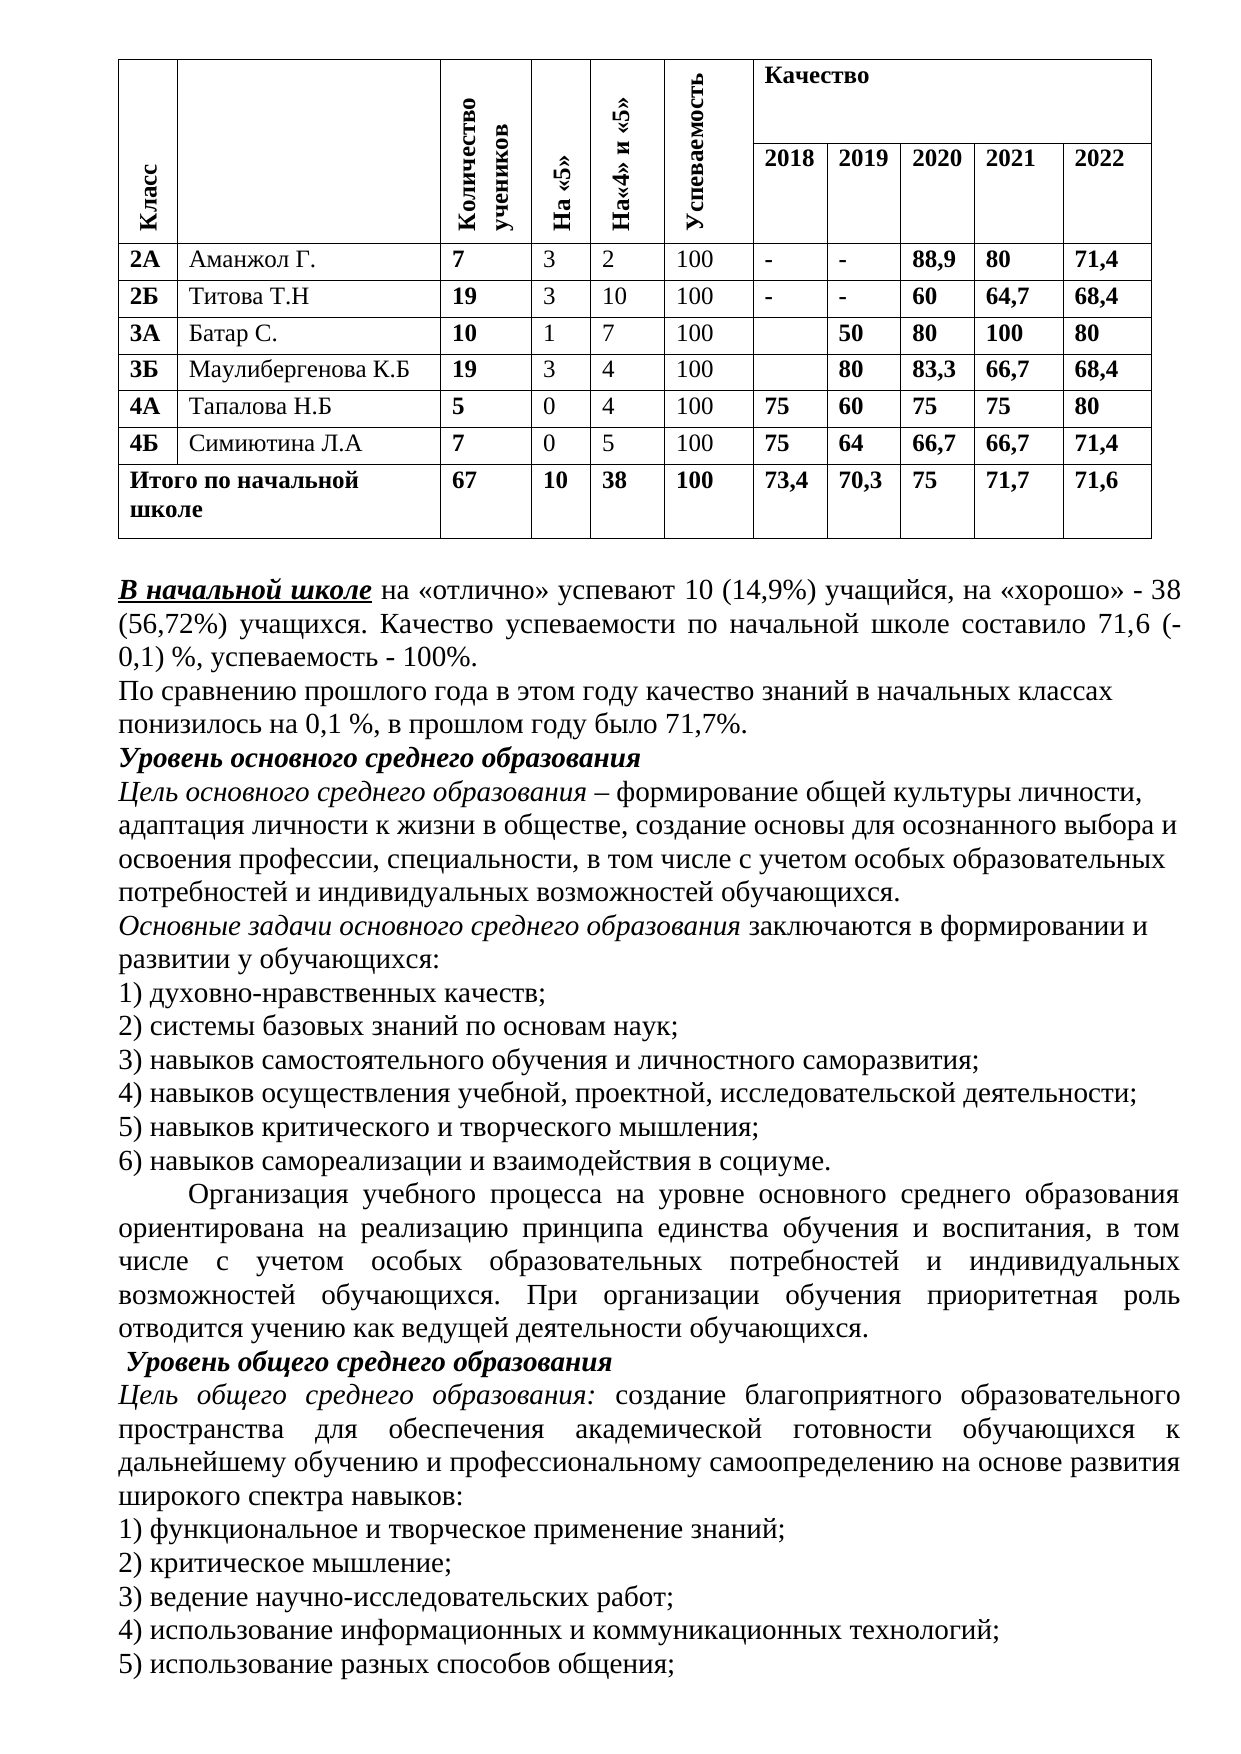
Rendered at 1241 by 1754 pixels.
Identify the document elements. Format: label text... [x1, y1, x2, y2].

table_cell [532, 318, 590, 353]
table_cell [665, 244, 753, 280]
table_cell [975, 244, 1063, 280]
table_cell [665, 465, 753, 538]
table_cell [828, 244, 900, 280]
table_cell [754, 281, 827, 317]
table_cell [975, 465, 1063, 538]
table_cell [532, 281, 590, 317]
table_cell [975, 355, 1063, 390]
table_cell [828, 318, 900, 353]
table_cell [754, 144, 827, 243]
text Цель общего среднего образования: создание благоприятного образовательного пространства для обеспечения академической готовности обучающихся к дальнейшему обучению и профессиональному самоопределению на основе развития широкого спектра навыков: [118, 1377, 1181, 1512]
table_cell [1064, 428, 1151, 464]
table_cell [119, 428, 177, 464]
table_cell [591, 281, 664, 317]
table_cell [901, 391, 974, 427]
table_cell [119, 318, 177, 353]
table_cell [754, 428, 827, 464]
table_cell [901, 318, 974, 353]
text 5) использование разных способов общения; [118, 1646, 1181, 1679]
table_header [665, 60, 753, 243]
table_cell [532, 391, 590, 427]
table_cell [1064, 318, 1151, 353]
text Уровень общего среднего образования [118, 1344, 1181, 1377]
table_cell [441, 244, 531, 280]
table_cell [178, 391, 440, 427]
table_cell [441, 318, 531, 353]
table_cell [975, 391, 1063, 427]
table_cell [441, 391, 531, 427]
text По сравнению прошлого года в этом году качество знаний в начальных классах понизилось на 0,1 %, в прошлом году было 71,7%. [118, 673, 1181, 740]
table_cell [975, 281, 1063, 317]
text 1) духовно-нравственных качеств; [118, 975, 1181, 1008]
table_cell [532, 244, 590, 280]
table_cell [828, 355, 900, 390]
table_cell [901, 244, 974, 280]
text Цель основного среднего образования – формирование общей культуры личности, адаптация личности к жизни в обществе, создание основы для осознанного выбора и освоения профессии, специальности, в том числе с учетом особых образовательных потребностей и индивидуальных возможностей обучающихся. [118, 774, 1181, 908]
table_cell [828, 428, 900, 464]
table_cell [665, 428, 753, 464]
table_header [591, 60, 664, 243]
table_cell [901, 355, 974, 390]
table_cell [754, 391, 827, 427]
text 3) навыков самостоятельного обучения и личностного саморазвития; [118, 1042, 1181, 1076]
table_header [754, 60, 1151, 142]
text 1) функциональное и творческое применение знаний; [118, 1512, 1181, 1545]
text 4) навыков осуществления учебной, проектной, исследовательской деятельности; [118, 1076, 1181, 1109]
text Основные задачи основного среднего образования заключаются в формировании и развитии у обучающихся: [118, 908, 1181, 975]
text 5) навыков критического и творческого мышления; [118, 1109, 1181, 1143]
text 4) использование информационных и коммуникационных технологий; [118, 1612, 1181, 1646]
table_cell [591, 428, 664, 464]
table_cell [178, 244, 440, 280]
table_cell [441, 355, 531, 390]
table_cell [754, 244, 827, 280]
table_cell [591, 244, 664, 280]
text 3) ведение научно-исследовательских работ; [118, 1579, 1181, 1612]
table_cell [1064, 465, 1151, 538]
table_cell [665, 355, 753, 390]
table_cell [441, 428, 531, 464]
text Уровень основного среднего образования [118, 740, 1181, 774]
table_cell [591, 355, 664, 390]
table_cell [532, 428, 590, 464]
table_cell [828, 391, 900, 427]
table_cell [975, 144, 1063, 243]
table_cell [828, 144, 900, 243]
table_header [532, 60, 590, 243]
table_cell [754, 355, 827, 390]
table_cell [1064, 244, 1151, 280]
text В начальной школе на «отлично» успевают 10 (14,9%) учащийся, на «хорошо» - 38 (56,72%) учащихся. Качество успеваемости по начальной школе составило 71,6 (- 0,1) %, успеваемость - 100%. [118, 572, 1181, 673]
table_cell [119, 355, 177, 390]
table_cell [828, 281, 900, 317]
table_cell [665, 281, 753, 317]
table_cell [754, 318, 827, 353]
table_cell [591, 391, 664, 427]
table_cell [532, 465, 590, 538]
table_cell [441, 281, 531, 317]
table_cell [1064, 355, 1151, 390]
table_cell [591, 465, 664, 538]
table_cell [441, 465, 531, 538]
text 2) системы базовых знаний по основам наук; [118, 1008, 1181, 1042]
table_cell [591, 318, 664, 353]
text Организация учебного процесса на уровне основного среднего образования ориентирована на реализацию принципа единства обучения и воспитания, в том числе с учетом особых образовательных потребностей и индивидуальных возможностей обучающихся. При организации обучения приоритетная роль отводится учению как ведущей деятельности обучающихся. [118, 1176, 1181, 1344]
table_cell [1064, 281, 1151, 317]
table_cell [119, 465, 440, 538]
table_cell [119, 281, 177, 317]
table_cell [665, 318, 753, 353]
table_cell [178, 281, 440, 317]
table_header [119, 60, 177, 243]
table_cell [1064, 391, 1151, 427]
text 2) критическое мышление; [118, 1545, 1181, 1579]
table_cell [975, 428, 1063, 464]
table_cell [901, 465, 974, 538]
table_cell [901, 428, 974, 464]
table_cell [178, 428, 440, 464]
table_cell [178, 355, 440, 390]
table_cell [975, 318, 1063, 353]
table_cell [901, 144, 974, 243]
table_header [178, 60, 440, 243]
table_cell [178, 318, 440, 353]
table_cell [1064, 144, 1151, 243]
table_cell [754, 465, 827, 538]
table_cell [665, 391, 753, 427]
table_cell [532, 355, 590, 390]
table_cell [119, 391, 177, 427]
text 6) навыков самореализации и взаимодействия в социуме. [118, 1143, 1181, 1176]
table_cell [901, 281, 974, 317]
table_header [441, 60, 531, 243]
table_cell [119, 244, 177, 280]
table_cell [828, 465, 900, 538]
